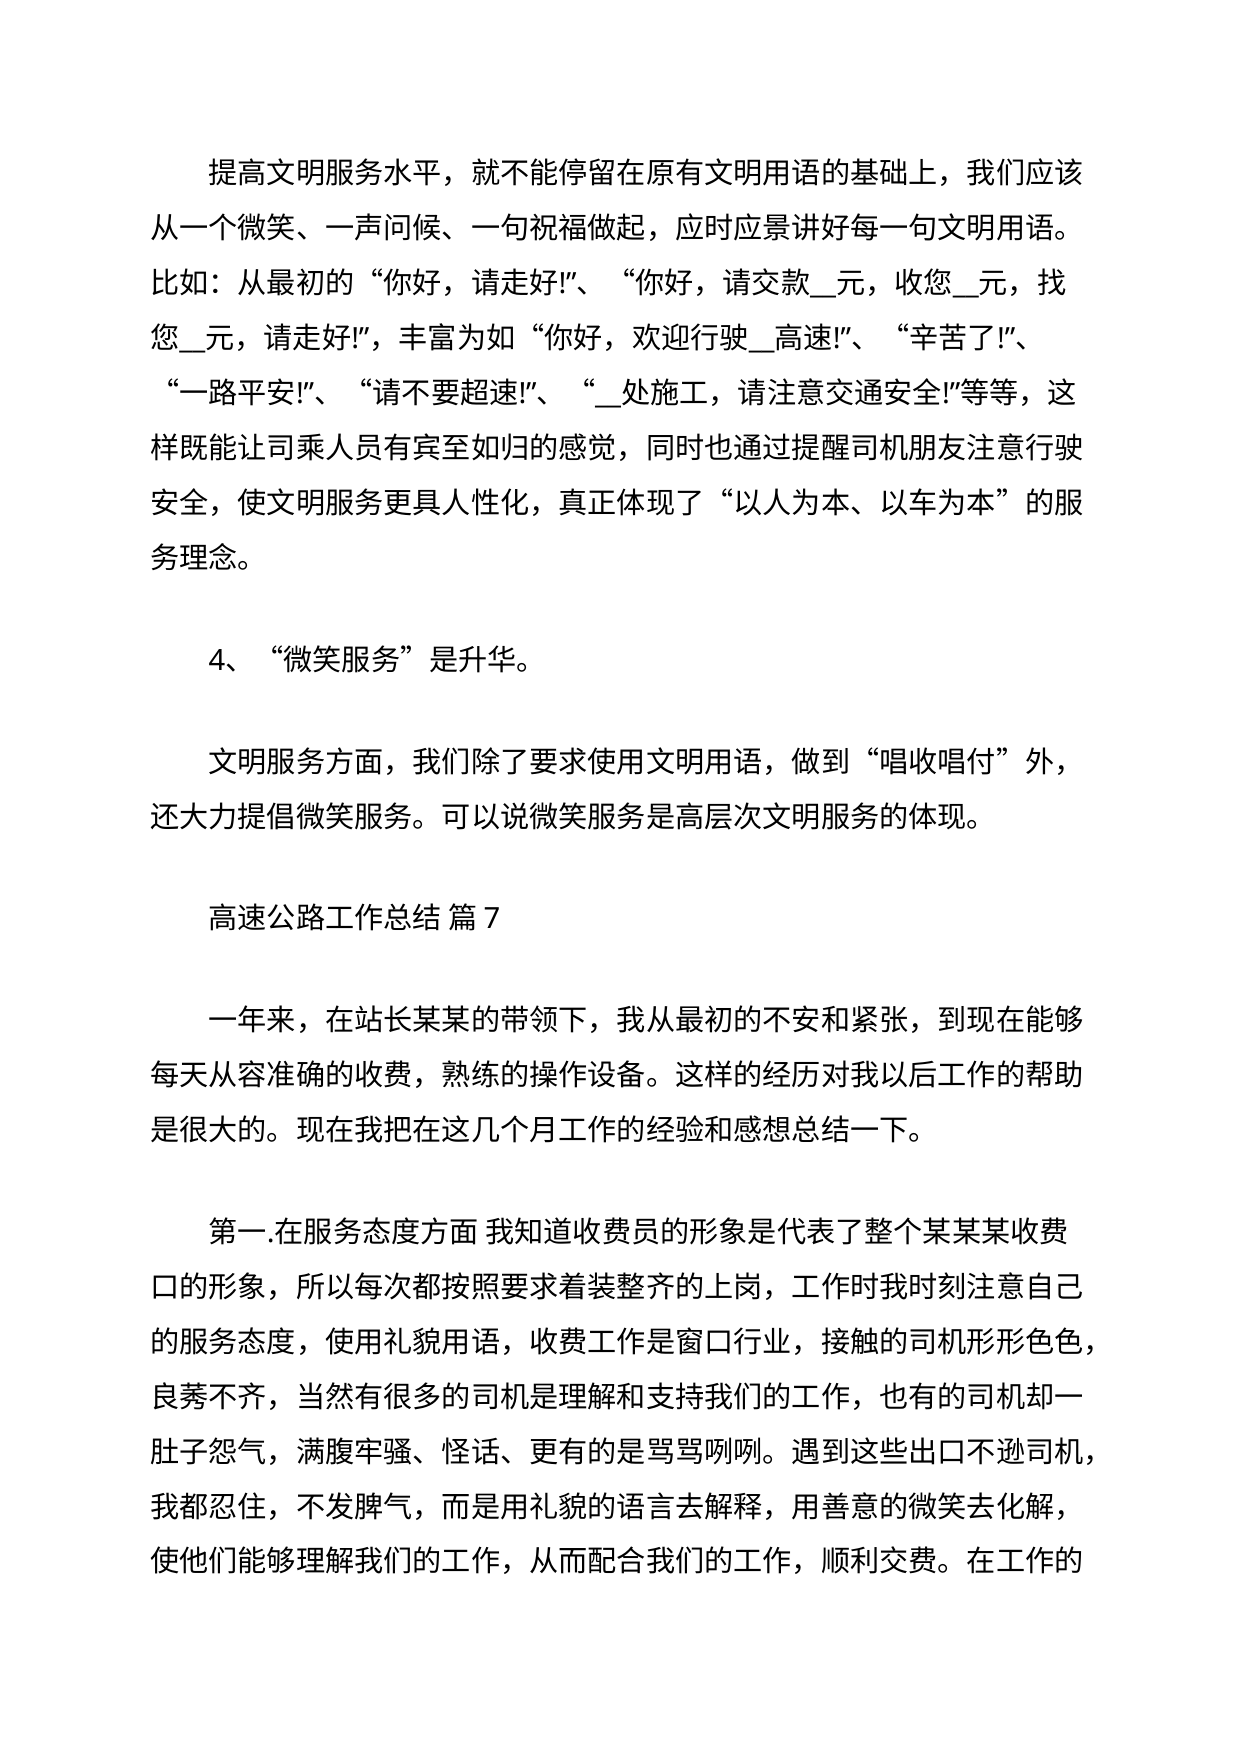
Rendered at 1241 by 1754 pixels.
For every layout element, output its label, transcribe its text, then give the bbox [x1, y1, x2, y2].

text 提高文明服务水平，就不能停留在原有文明用语的基础上，我们应该从一个微笑、一声问候、一句祝福做起，应时应景讲好每一句文明用语。比如：从最初的“你好，请走好!”、“你好，请交款__元，收您__元，找您__元，请走好!”，丰富为如“你好，欢迎行驶__高速!”、“辛苦了!”、“一路平安!”、“请不要超速!”、“__处施工，请注意交通安全!”等等，这样既能让司乘人员有宾至如归的感觉，同时也通过提醒司机朋友注意行驶安全，使文明服务更具人性化，真正体现了“以人为本、以车为本”的服务理念。 [150, 150, 1090, 577]
text 4、“微笑服务”是升华。 [150, 636, 1090, 679]
text 一年来，在站长某某的带领下，我从最初的不安和紧张，到现在能够每天从容准确的收费，熟练的操作设备。这样的经历对我以后工作的帮助是很大的。现在我把在这几个月工作的经验和感想总结一下。 [150, 997, 1090, 1149]
text 文明服务方面，我们除了要求使用文明用语，做到“唱收唱付”外，还大力提倡微笑服务。可以说微笑服务是高层次文明服务的体现。 [150, 738, 1090, 836]
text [150, 1208, 1090, 1580]
text 高速公路工作总结 篇7 [150, 895, 1090, 937]
